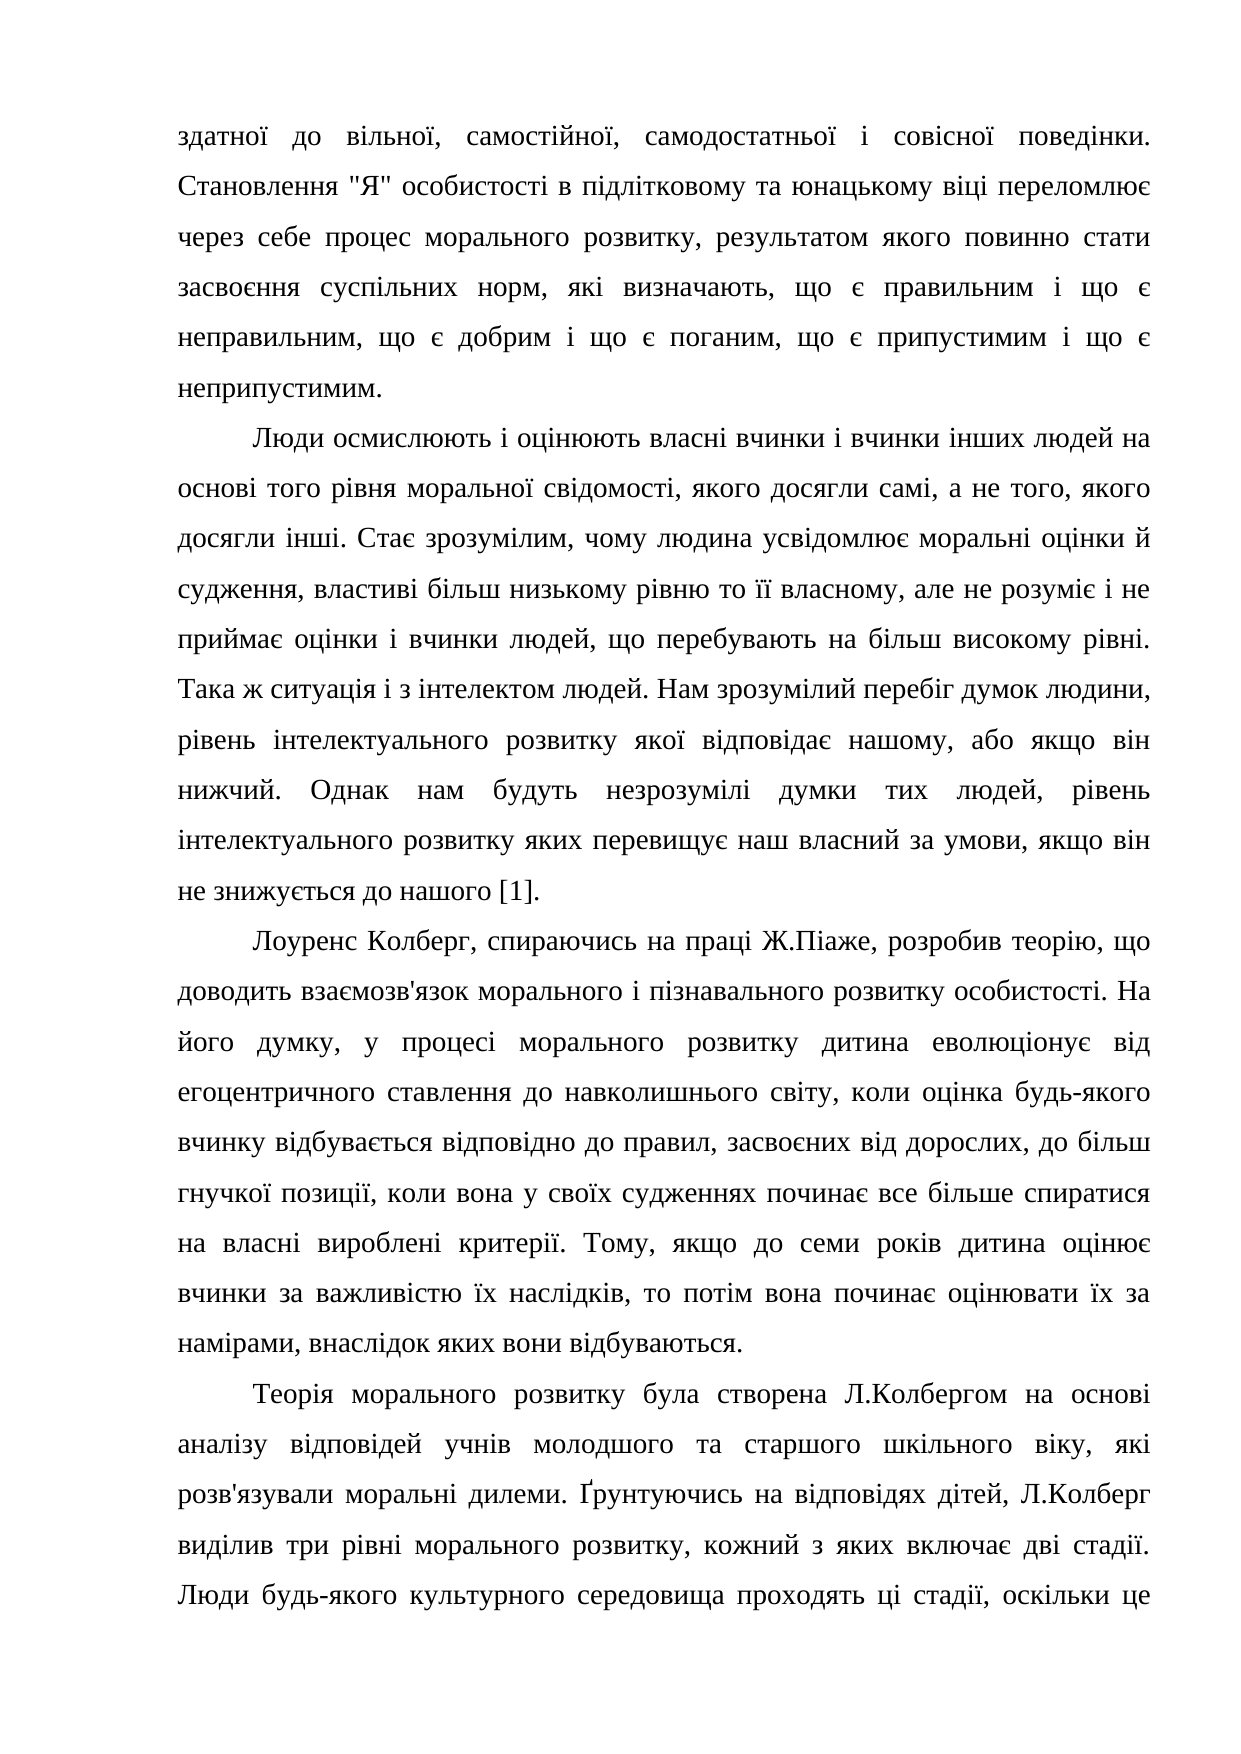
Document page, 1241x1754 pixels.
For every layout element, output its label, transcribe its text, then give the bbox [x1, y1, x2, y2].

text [177, 1376, 1152, 1611]
text Люди осмислюють і оцінюють власні вчинки і вчинки інших людей на основі того рівня моральної свідомості, якого досягли самі, а не того, якого досягли інші. Стає зрозумілим, чому людина усвідомлює моральні оцінки й судження, властиві більш низькому рівню то її власному, але не розуміє і не приймає оцінки і вчинки людей, що перебувають на більш високому рівні. Така ж ситуація і з інтелектом людей. Нам зрозумілий перебіг думок людини, рівень інтелектуального розвитку якої відповідає нашому, або якщо він нижчий. Однак нам будуть незрозумілі думки тих людей, рівень інтелектуального розвитку яких перевищує наш власний за умови, якщо він не знижується до нашого [1]. [177, 420, 1152, 906]
text Лоуренс Колберг, спираючись на праці Ж.Піаже, розробив теорію, що доводить взаємозв'язок морального і пізнавального розвитку особистості. На його думку, у процесі морального розвитку дитина еволюціонує від егоцентричного ставлення до навколишнього світу, коли оцінка будь-якого вчинку відбувається відповідно до правил, засвоєних від дорослих, до більш гнучкої позиції, коли вона у своїх судженнях починає все більше спиратися на власні вироблені критерії. Тому, якщо до семи років дитина оцінює вчинки за важливістю їх наслідків, то потім вона починає оцінювати їх за намірами, внаслідок яких вони відбуваються. [177, 923, 1152, 1359]
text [177, 118, 1152, 403]
